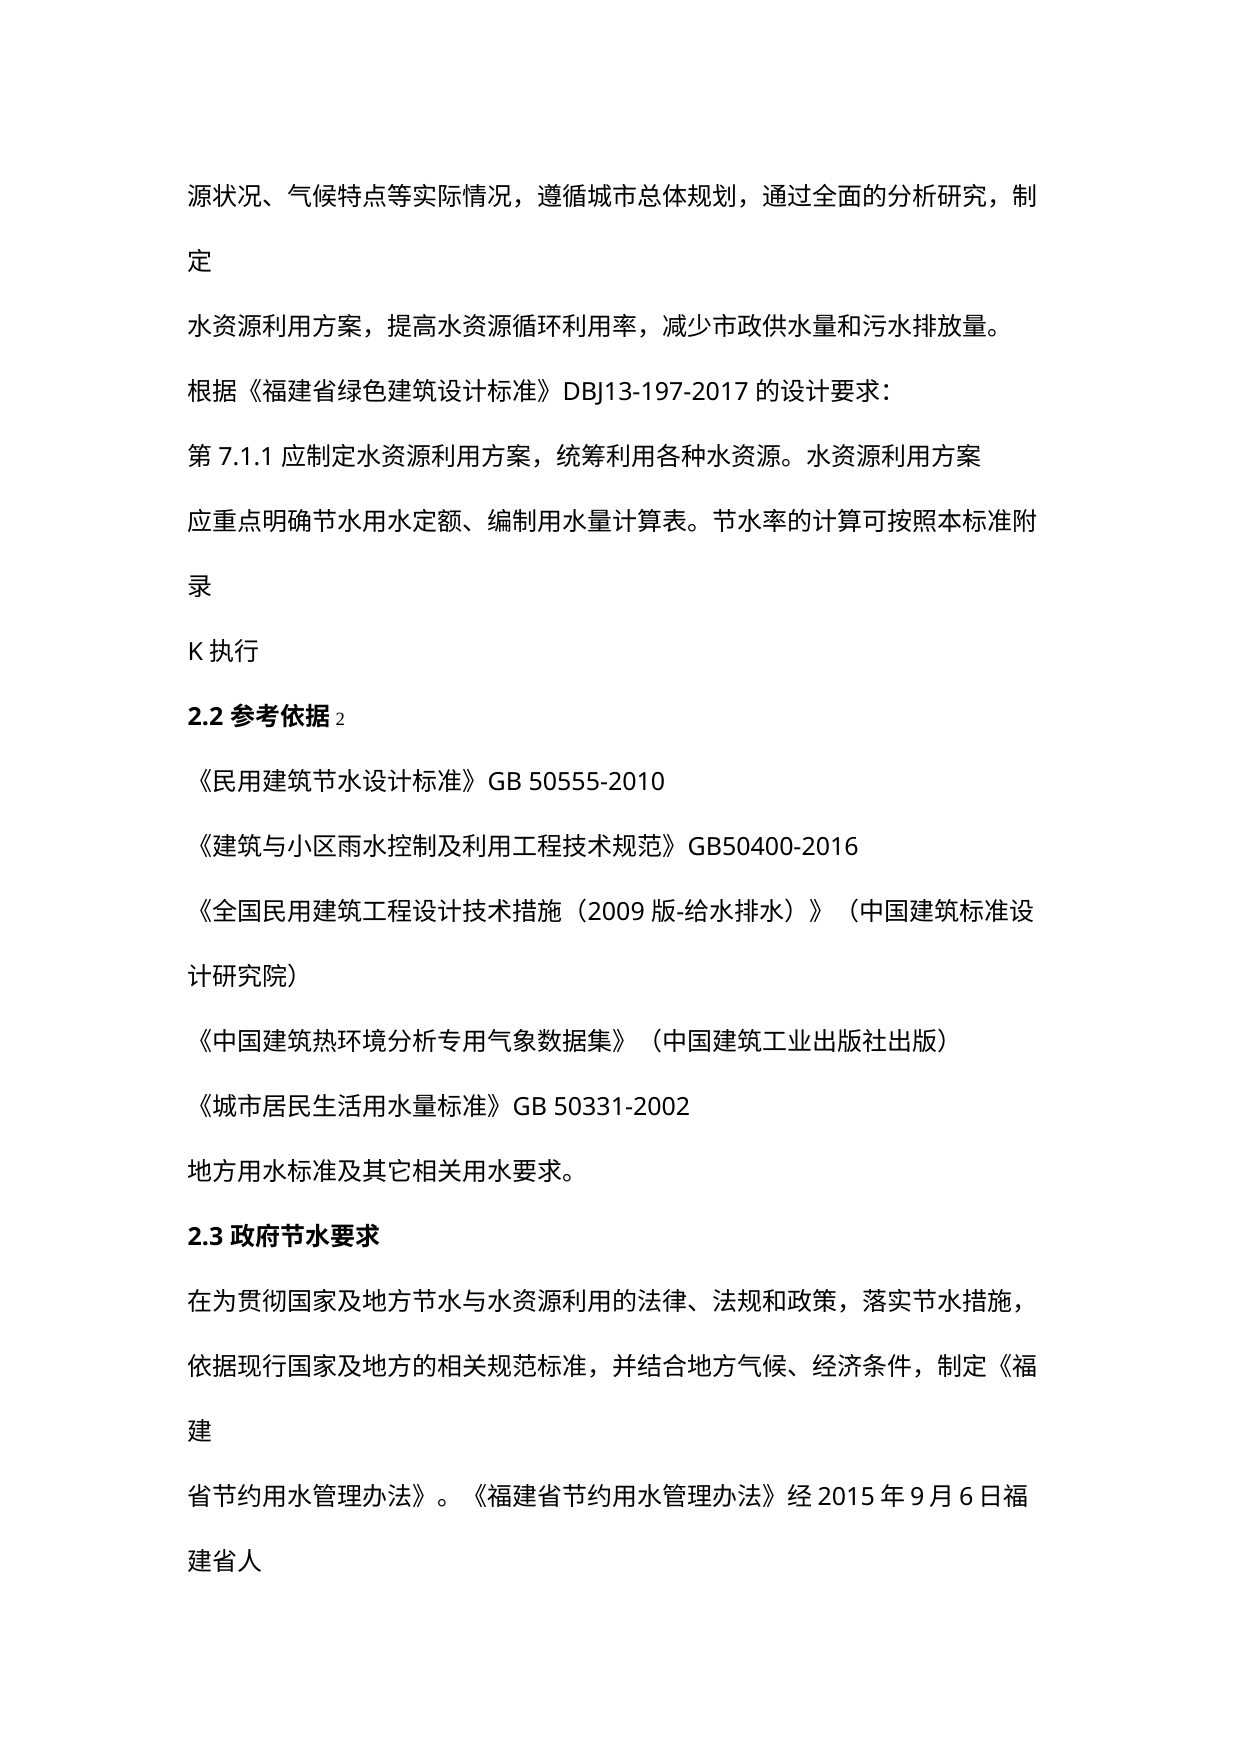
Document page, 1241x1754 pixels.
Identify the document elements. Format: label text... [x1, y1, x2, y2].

text 根据《福建省绿色建筑设计标准》DBJ13-197-2017 的设计要求： [187, 357, 1053, 422]
text 应重点明确节水用水定额、编制用水量计算表。节水率的计算可按照本标准附录 [187, 487, 1053, 617]
text 2.2 参考依据 2 [187, 682, 1053, 747]
text 源状况、气候特点等实际情况，遵循城市总体规划，通过全面的分析研究，制定 [187, 162, 1053, 292]
text 《民用建筑节水设计标准》GB 50555-2010 [187, 747, 1053, 812]
text 水资源利用方案，提高水资源循环利用率，减少市政供水量和污水排放量。 [187, 292, 1053, 357]
text 《全国民用建筑工程设计技术措施（2009 版-给水排水）》（中国建筑标准设 [187, 877, 1053, 942]
text 《建筑与小区雨水控制及利用工程技术规范》GB50400-2016 [187, 812, 1053, 877]
text 地方用水标准及其它相关用水要求。 [187, 1137, 1053, 1202]
text 2.3 政府节水要求 [187, 1202, 1053, 1267]
text 在为贯彻国家及地方节水与水资源利用的法律、法规和政策，落实节水措施， [187, 1267, 1053, 1332]
text 计研究院） [187, 942, 1053, 1007]
text 依据现行国家及地方的相关规范标准，并结合地方气候、经济条件，制定《福建 [187, 1332, 1053, 1462]
text K 执行 [187, 617, 1053, 682]
text 省节约用水管理办法》。《福建省节约用水管理办法》经2015年9月6日福建省人 [187, 1462, 1053, 1592]
text 第 7.1.1 应制定水资源利用方案，统筹利用各种水资源。水资源利用方案 [187, 422, 1053, 487]
text 《中国建筑热环境分析专用气象数据集》（中国建筑工业出版社出版） [187, 1007, 1053, 1072]
text 《城市居民生活用水量标准》GB 50331-2002 [187, 1072, 1053, 1137]
